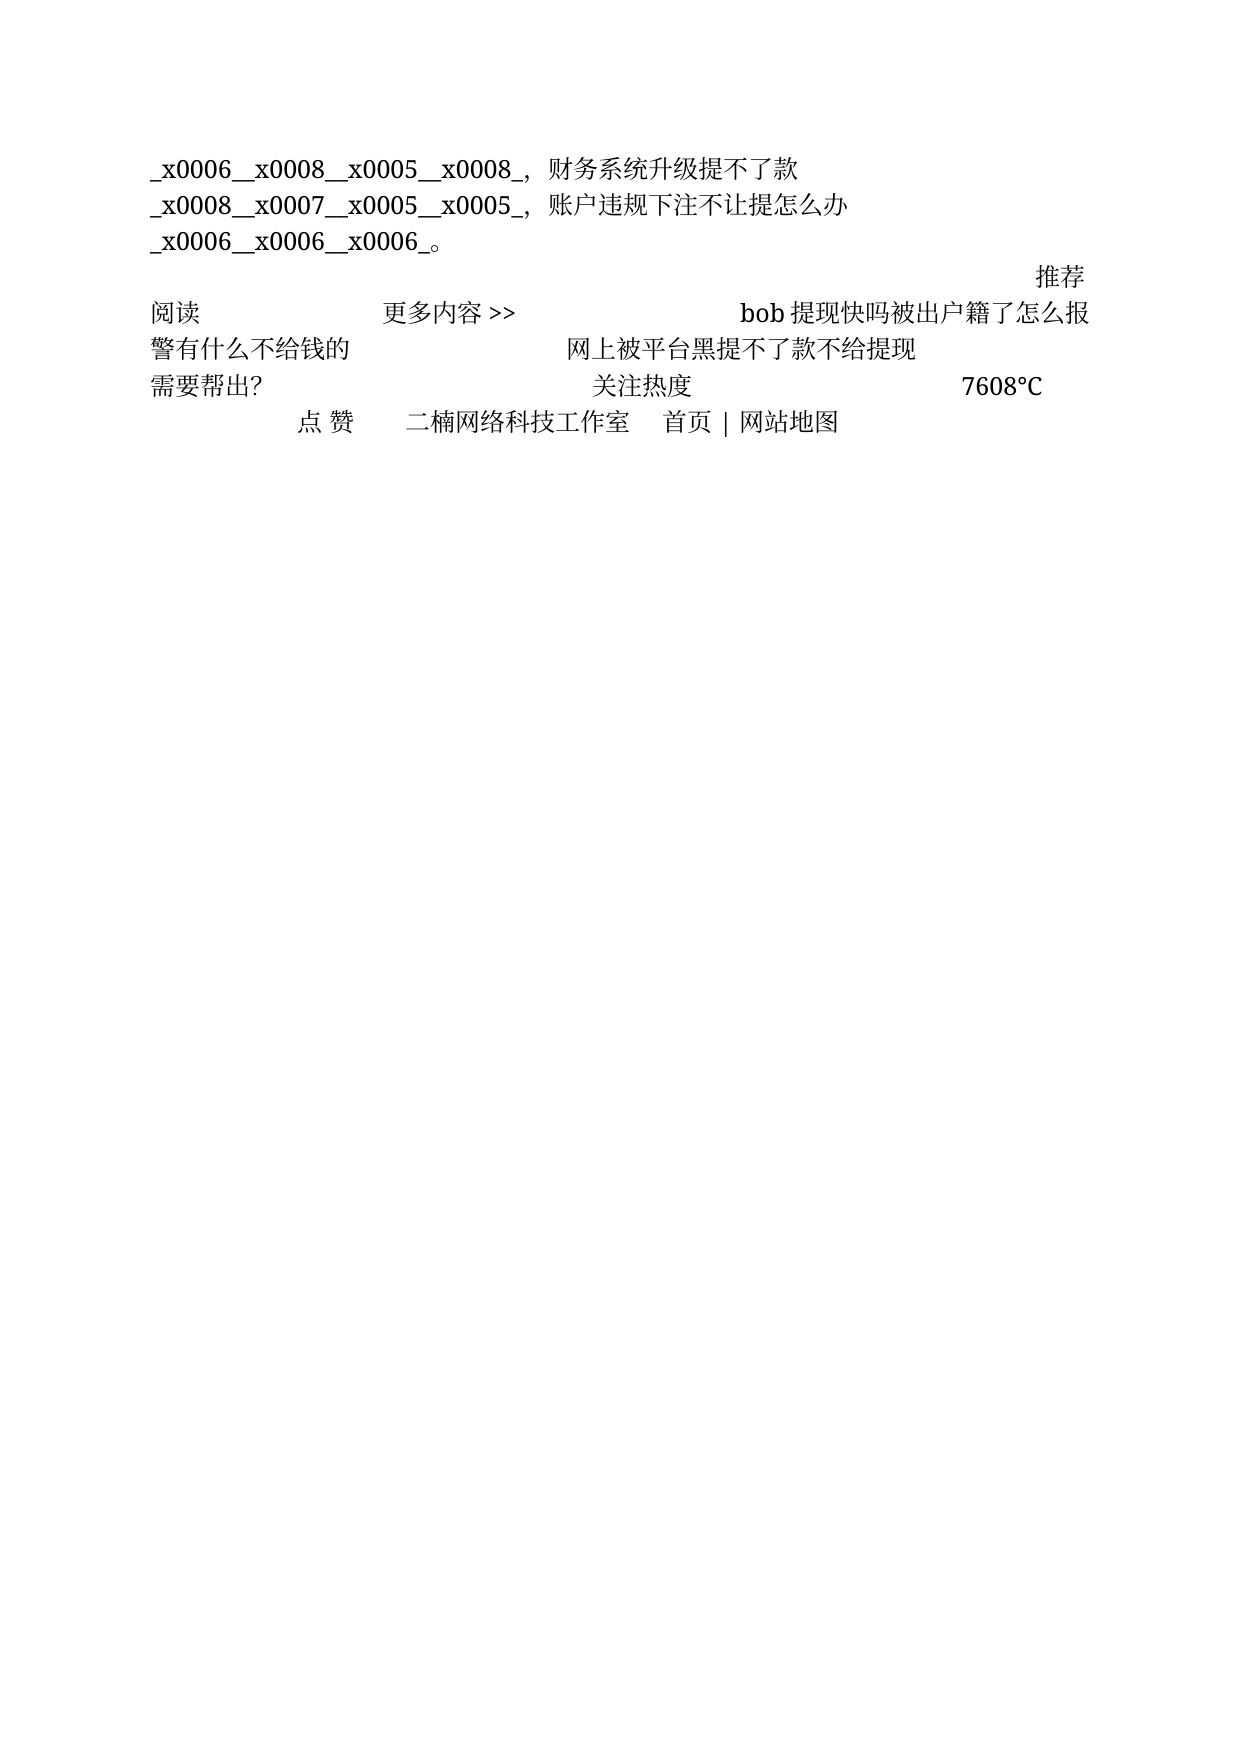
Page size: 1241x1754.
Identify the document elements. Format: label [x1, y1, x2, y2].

text [150, 150, 1090, 438]
